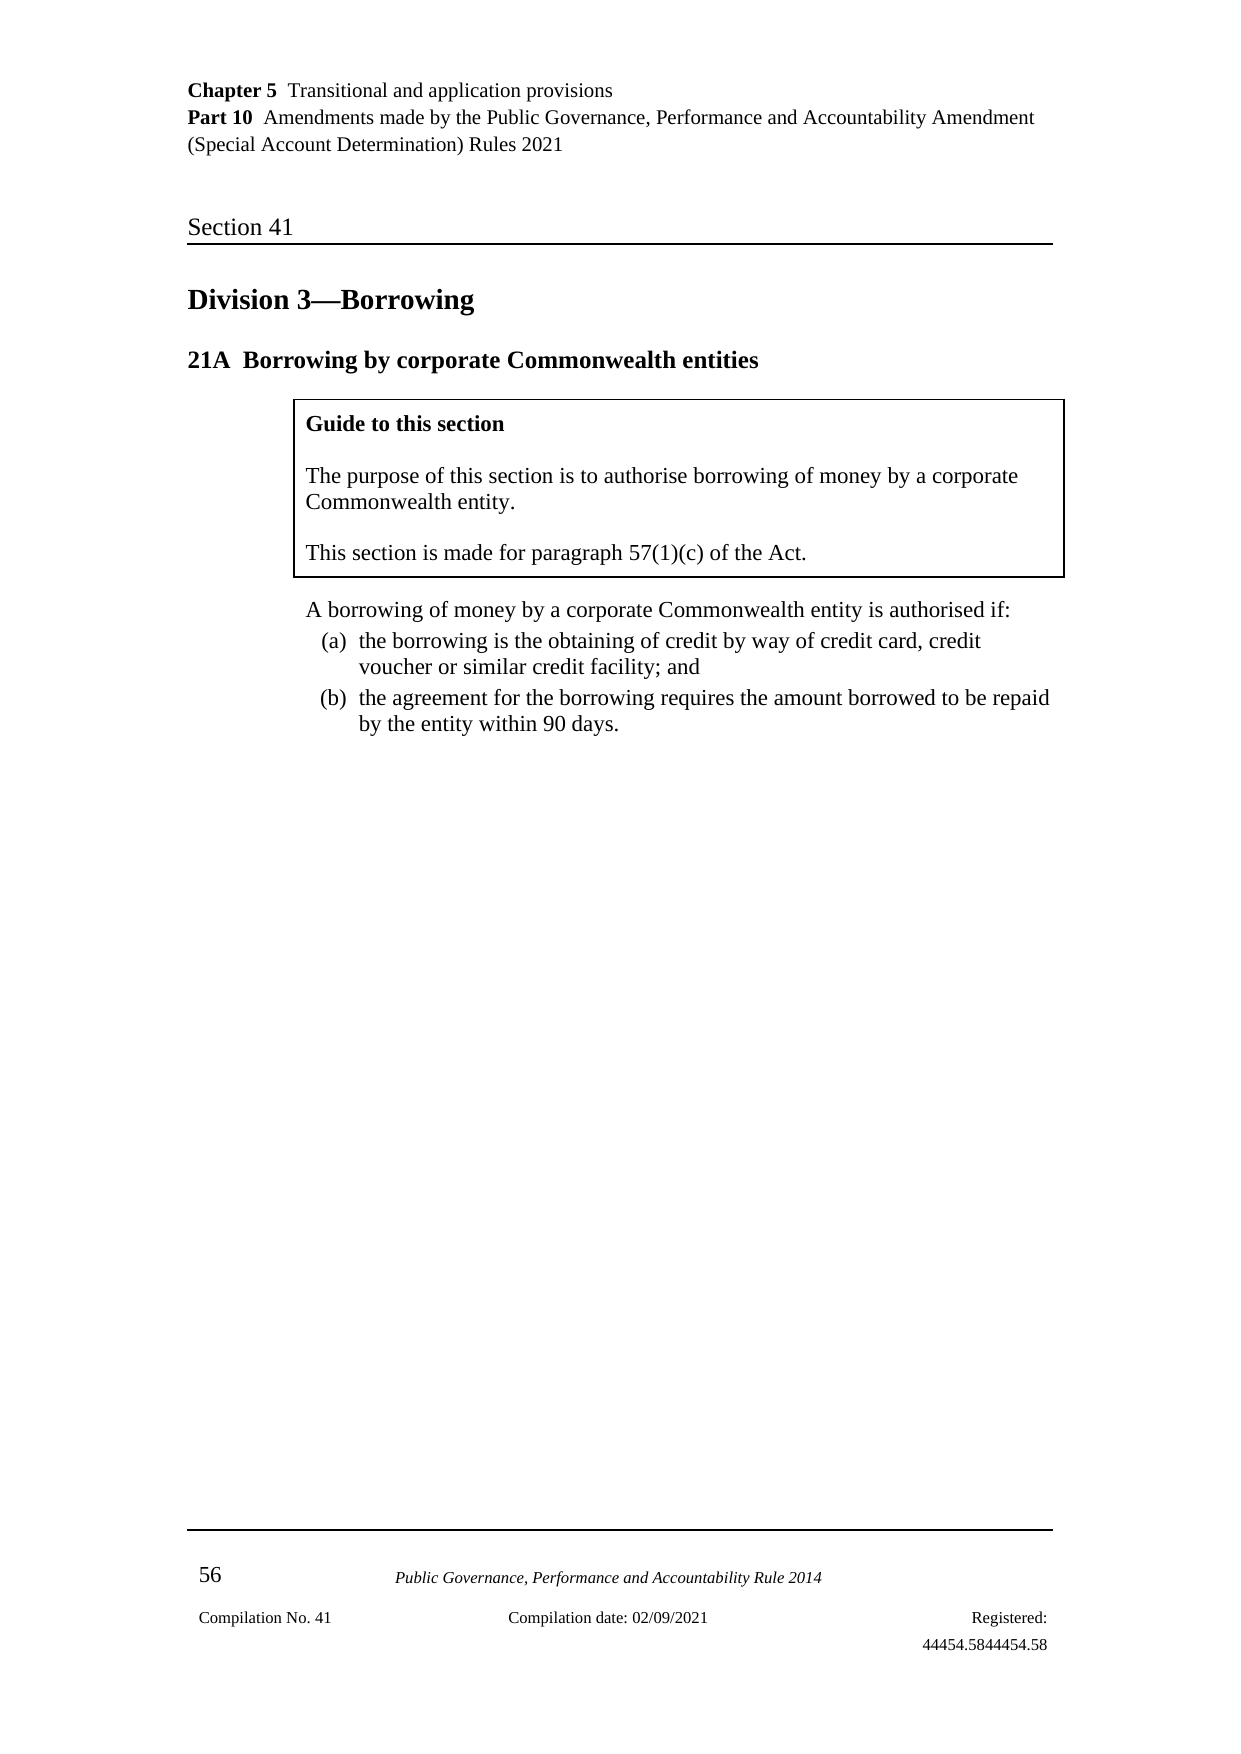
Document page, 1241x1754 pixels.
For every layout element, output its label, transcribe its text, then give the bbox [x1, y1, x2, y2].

text The purpose of this section is to authorise borrowing of money by a corporate Commonwealth entity. [295, 450, 1063, 514]
text (b) the agreement for the borrowing requires the amount borrowed to be repaid by the entity within 90 days. [187, 684, 1053, 737]
text (a) the borrowing is the obtaining of credit by way of credit card, credit voucher or similar credit facility; and [187, 627, 1053, 680]
text Division 3—Borrowing [187, 282, 1053, 316]
text This section is made for paragraph 57(1)(c) of the Act. [295, 527, 1063, 576]
text A borrowing of money by a corporate Commonwealth entity is authorised if: [187, 597, 1053, 623]
text Guide to this section [295, 400, 1063, 437]
text 21A Borrowing by corporate Commonwealth entities [187, 345, 1053, 373]
